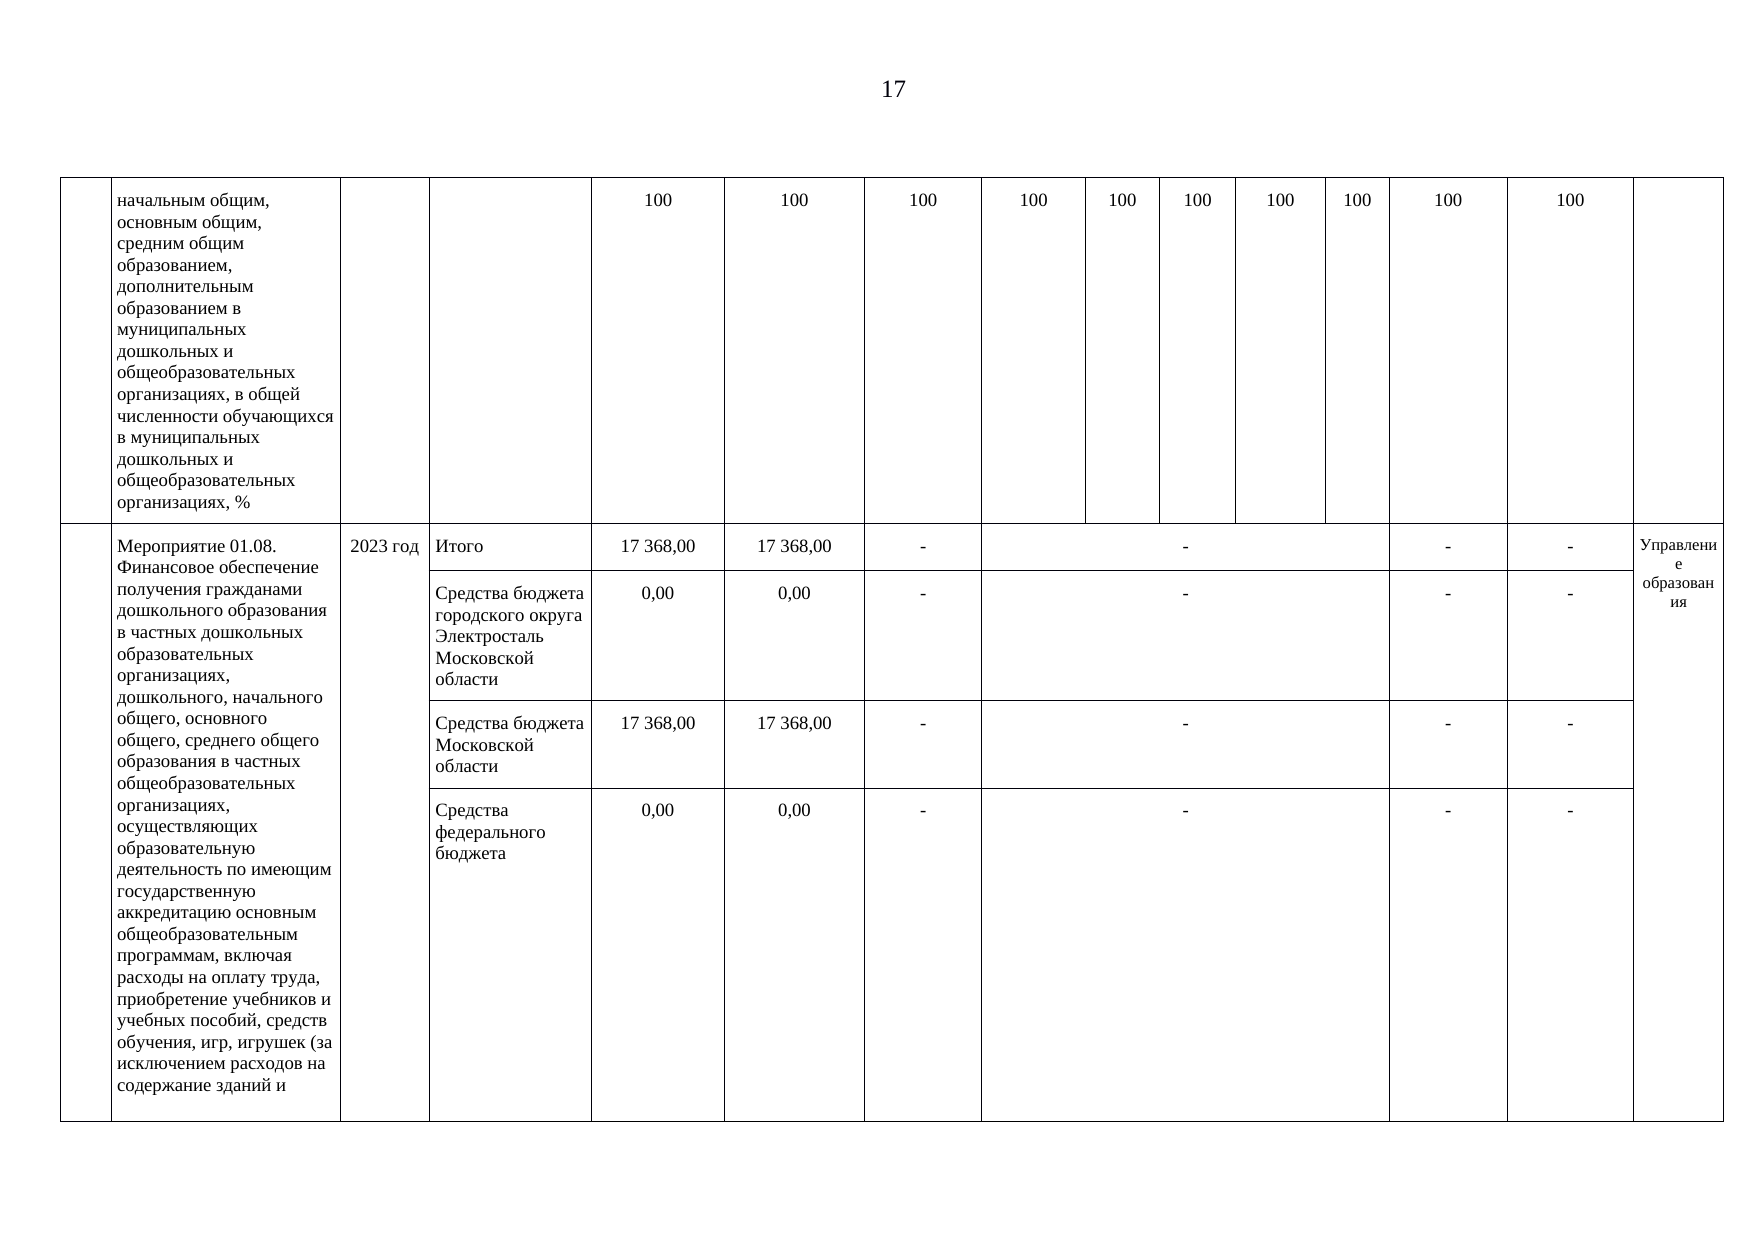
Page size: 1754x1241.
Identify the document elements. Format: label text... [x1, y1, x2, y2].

table_cell 0,00 [725, 571, 864, 700]
table_cell - [1508, 524, 1633, 570]
table_cell Управление образования [1634, 524, 1723, 1121]
table_cell - [1390, 571, 1507, 700]
table_cell 2023 год [341, 524, 429, 1121]
table_cell - [1508, 571, 1633, 700]
table_cell 100 [1160, 178, 1235, 523]
table_cell 0,00 [725, 789, 864, 1121]
table_cell 17 368,00 [725, 701, 864, 787]
table_cell - [1390, 789, 1507, 1121]
table_cell 100 [982, 178, 1085, 523]
table_cell - [982, 701, 1389, 787]
table_cell - [982, 524, 1389, 570]
table_cell - [865, 571, 981, 700]
table_cell [61, 524, 111, 1121]
table_cell - [982, 571, 1389, 700]
table_cell - [1508, 701, 1633, 787]
table_cell 100 [1390, 178, 1507, 523]
table_cell - [1508, 789, 1633, 1121]
table_cell - [1390, 701, 1507, 787]
table_cell - [865, 701, 981, 787]
table_cell 100 [1086, 178, 1159, 523]
table_cell 17 368,00 [592, 524, 724, 570]
table_cell 0,00 [592, 571, 724, 700]
table_cell 100 [592, 178, 724, 523]
table_cell - [865, 524, 981, 570]
table_cell 17 368,00 [592, 701, 724, 787]
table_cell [430, 789, 591, 1121]
table_cell Итого [430, 524, 591, 570]
table_cell - [1390, 524, 1507, 570]
table_cell Средства бюджета городского округа Электросталь Московской области [430, 571, 591, 700]
table_cell 100 [1326, 178, 1389, 523]
table_cell 0,00 [592, 789, 724, 1121]
table_cell Средства бюджета Московской области [430, 701, 591, 787]
table_cell 100 [1236, 178, 1325, 523]
table_cell 100 [725, 178, 864, 523]
table_cell - [865, 789, 981, 1121]
table_cell 17 368,00 [725, 524, 864, 570]
table_cell 100 [865, 178, 981, 523]
table_cell - [982, 789, 1389, 1121]
table_cell Мероприятие 01.08. Финансовое обеспечение получения гражданами дошкольного образования в частных дошкольных образовательных организациях, дошкольного, начального общего, основного общего, среднего общего образования в частных общеобразовательных организациях, осуществляющих образовательную деятельность по имеющим государственную аккредитацию основным общеобразовательным программам, включая расходы на оплату труда, приобретение учебников и учебных пособий, средств обучения, игр, игрушек (за исключением расходов на содержание зданий и оплату коммунальных услуг), и на обеспечение питанием отдельных категорий обучающихся по очной форме обучения в частных общеобразовательных организациях, осуществляющих образовательную деятельность по имеющим государственную аккредитацию основным общеобразовательным программам [112, 524, 340, 1121]
table_cell 100 [1508, 178, 1633, 523]
